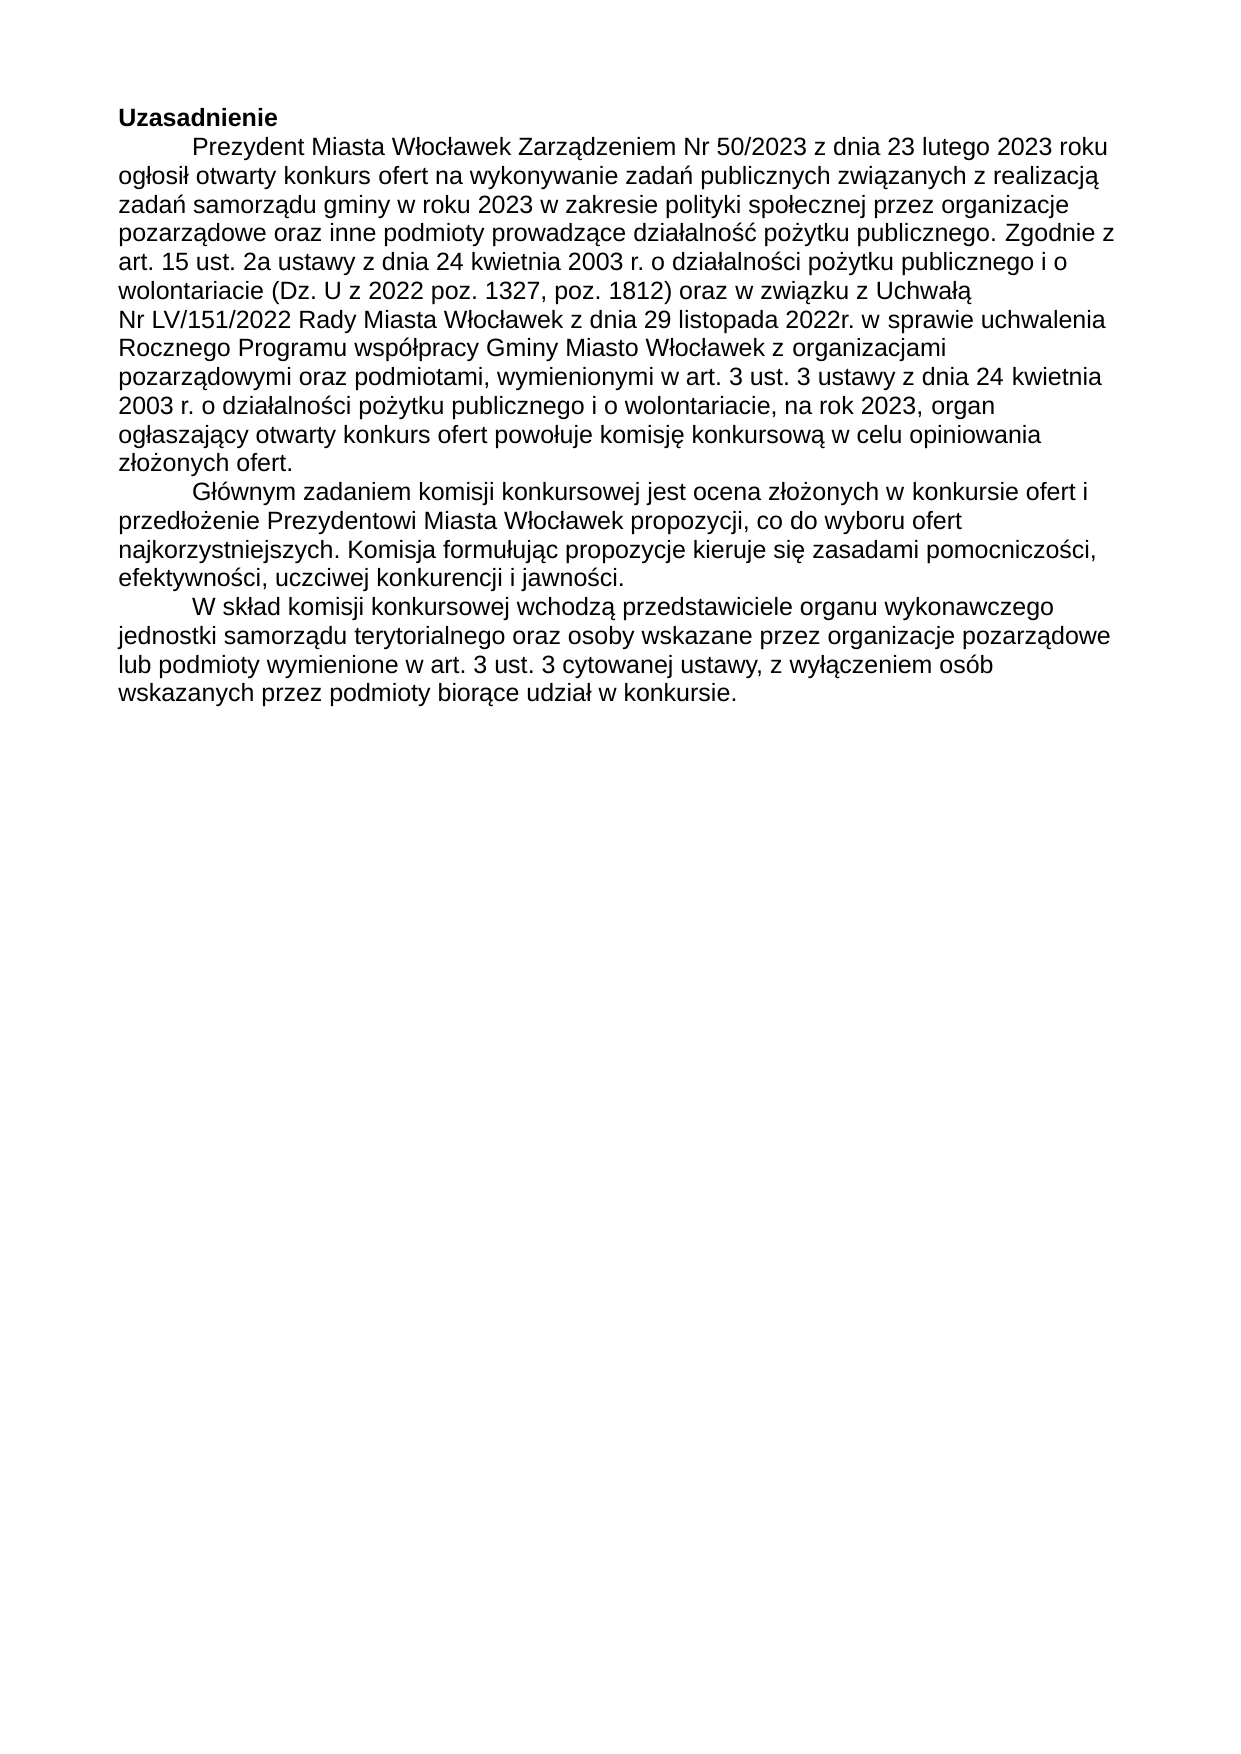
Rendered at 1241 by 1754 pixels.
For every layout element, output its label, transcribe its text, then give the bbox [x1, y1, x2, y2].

text Głównym zadaniem komisji konkursowej jest ocena złożonych w konkursie ofert i przedłożenie Prezydentowi Miasta Włocławek propozycji, co do wyboru ofert najkorzystniejszych. Komisja formułując propozycje kieruje się zasadami pomocniczości, efektywności, uczciwej konkurencji i jawności. [118, 477, 1122, 592]
text W skład komisji konkursowej wchodzą przedstawiciele organu wykonawczego jednostki samorządu terytorialnego oraz osoby wskazane przez organizacje pozarządowe lub podmioty wymienione w art. 3 ust. 3 cytowanej ustawy, z wyłączeniem osób wskazanych przez podmioty biorące udział w konkursie. [118, 592, 1122, 707]
text Prezydent Miasta Włocławek Zarządzeniem Nr 50/2023 z dnia 23 lutego 2023 roku ogłosił otwarty konkurs ofert na wykonywanie zadań publicznych związanych z realizacją zadań samorządu gminy w roku 2023 w zakresie polityki społecznej przez organizacje pozarządowe oraz inne podmioty prowadzące działalność pożytku publicznego. Zgodnie z art. 15 ust. 2a ustawy z dnia 24 kwietnia 2003 r. o działalności pożytku publicznego i o wolontariacie (Dz. U z 2022 poz. 1327, poz. 1812) oraz w związku z Uchwałą Nr LV/151/2022 Rady Miasta Włocławek z dnia 29 listopada 2022r. w sprawie uchwalenia Rocznego Programu współpracy Gminy Miasto Włocławek z organizacjami pozarządowymi oraz podmiotami, wymienionymi w art. 3 ust. 3 ustawy z dnia 24 kwietnia 2003 r. o działalności pożytku publicznego i o wolontariacie, na rok 2023, organ ogłaszający otwarty konkurs ofert powołuje komisję konkursową w celu opiniowania złożonych ofert. [118, 132, 1122, 477]
subtitle Uzasadnienie [118, 103, 1122, 132]
